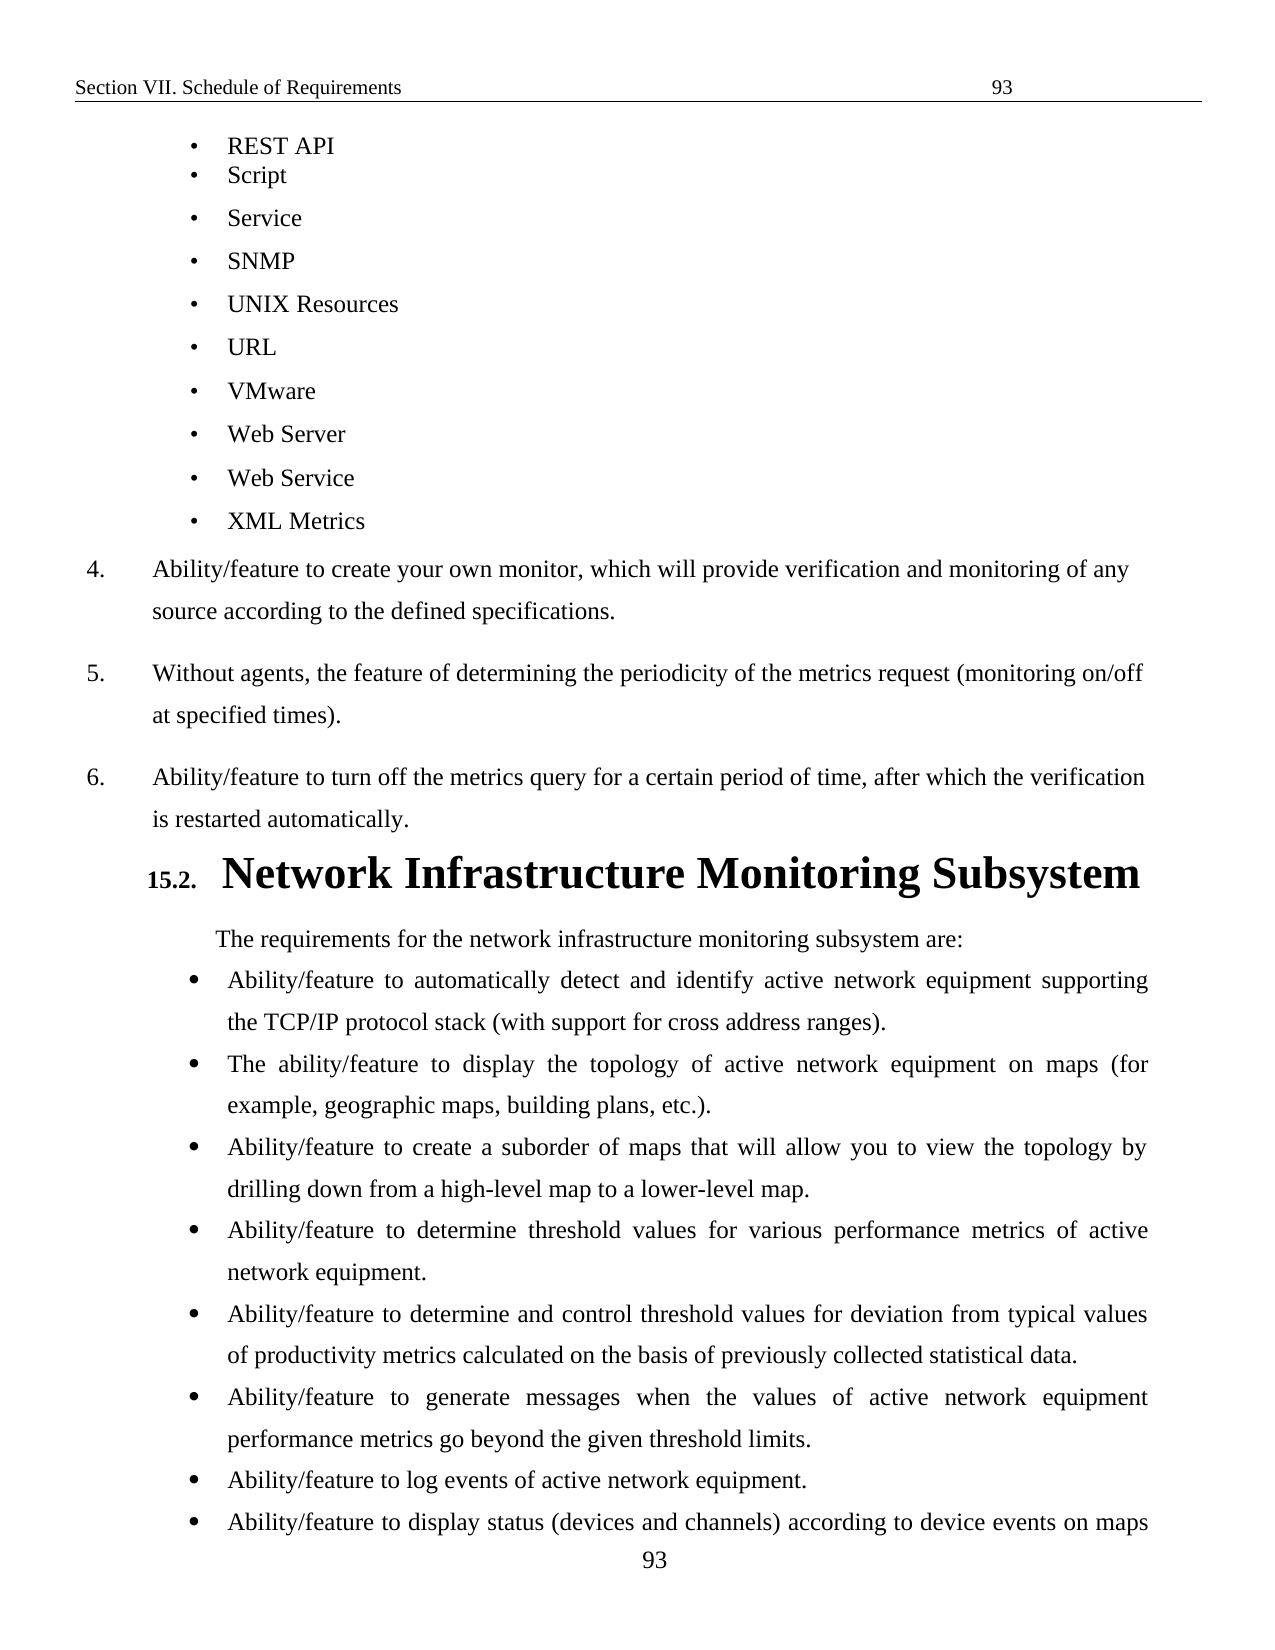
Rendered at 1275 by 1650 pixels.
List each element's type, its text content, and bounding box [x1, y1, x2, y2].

list SNMP [189, 246, 1200, 275]
list The ability/feature to display the topology of active network equipment on maps (for example, geographic maps, building plans, etc.). [189, 1049, 1149, 1119]
list Service [189, 203, 1200, 231]
list Ability/feature to generate messages when the values of active network equipment performance metrics go beyond the given threshold limits. [189, 1382, 1149, 1453]
list Ability/feature to log events of active network equipment. [189, 1466, 1149, 1494]
list Ability/feature to create your own monitor, which will provide verification and monitoring of any source according to the defined specifications. [86, 554, 1149, 625]
list XML Metrics [189, 506, 1200, 534]
subtitle Network Infrastructure Monitoring Subsystem [147, 846, 1200, 899]
text The requirements for the network infrastructure monitoring subsystem are: [152, 924, 1149, 953]
list Ability/feature to turn off the metrics query for a certain period of time, after which the verification is restarted automatically. [86, 762, 1149, 833]
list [189, 1507, 1149, 1536]
list Ability/feature to determine threshold values for various performance metrics of active network equipment. [189, 1216, 1149, 1286]
list Web Server [189, 419, 1200, 448]
list Script [189, 160, 1200, 188]
list URL [189, 332, 1200, 361]
list Without agents, the feature of determining the periodicity of the metrics request (monitoring on/off at specified times). [86, 658, 1149, 729]
list Ability/feature to automatically detect and identify active network equipment supporting the TCP/IP protocol stack (with support for cross address ranges). [189, 966, 1149, 1036]
list Ability/feature to create a suborder of maps that will allow you to view the topology by drilling down from a high-level map to a lower-level map. [189, 1132, 1149, 1203]
list UNIX Resources [189, 289, 1200, 318]
list Web Service [189, 463, 1200, 492]
list VMware [189, 376, 1200, 405]
list REST API [189, 131, 1200, 160]
list Ability/feature to determine and control threshold values for deviation from typical values of productivity metrics calculated on the basis of previously collected statistical data. [189, 1299, 1149, 1369]
